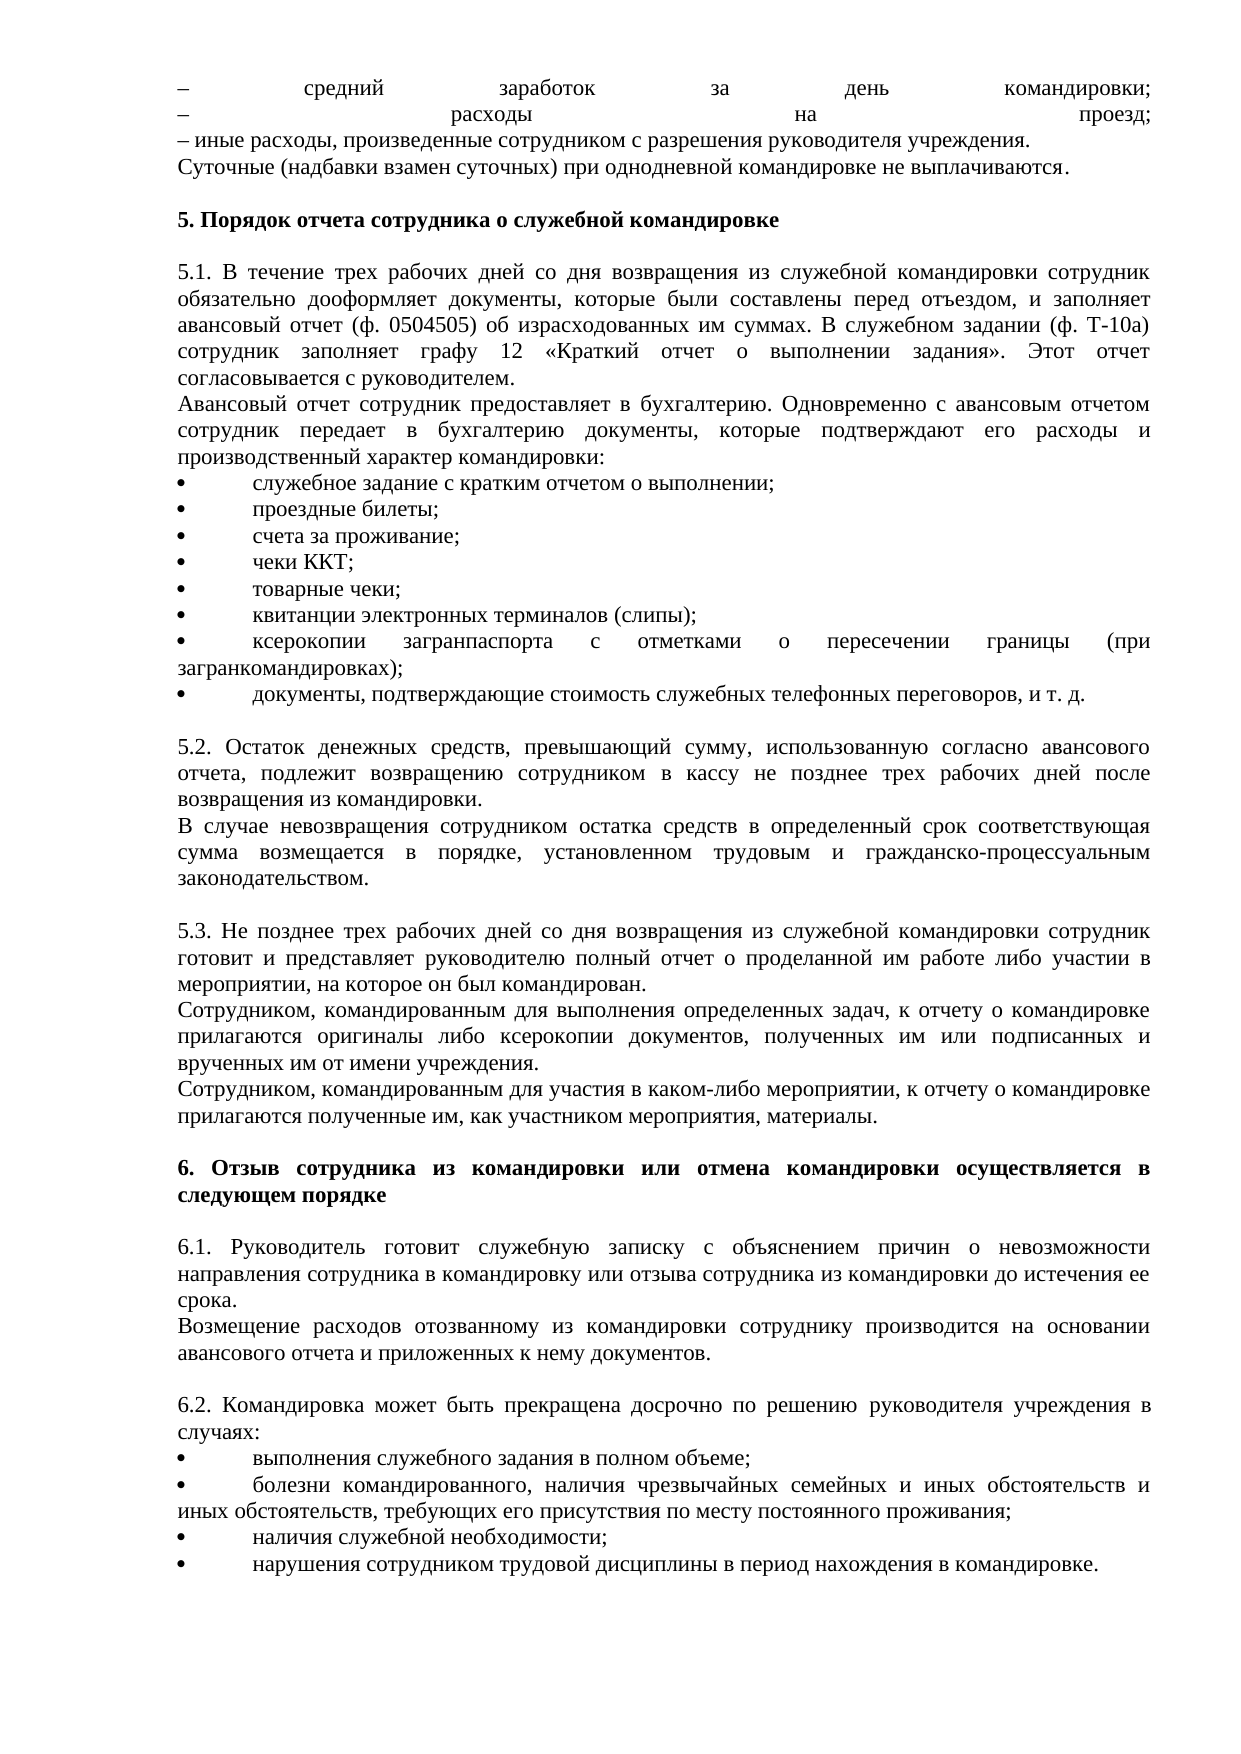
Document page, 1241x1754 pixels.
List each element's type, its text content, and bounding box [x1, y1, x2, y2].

list наличия служебной необходимости; [177, 1523, 1152, 1550]
text 5.2. Остаток денежных средств, превышающий сумму, использованную согласно авансового отчета, подлежит возвращению сотрудником в кассу не позднее трех рабочих дней после возвращения из командировки. [177, 733, 1152, 812]
list нарушения сотрудником трудовой дисциплины в период нахождения в командировке. [177, 1550, 1152, 1576]
text 6.1. Руководитель готовит служебную записку с объяснением причин о невозможности направления сотрудника в командировку или отзыва сотрудника из командировки до истечения ее срока. [177, 1233, 1152, 1312]
list чеки ККТ; [177, 548, 1152, 574]
text В случае невозвращения сотрудником остатка средств в определенный срок соответствующая сумма возмещается в порядке, установленном трудовым и гражданско-процессуальным законодательством. [177, 812, 1152, 891]
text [177, 74, 1152, 153]
list болезни командированного, наличия чрезвычайных семейных и иных обстоятельств и иных обстоятельств, требующих его присутствия по месту постоянного проживания; [177, 1471, 1152, 1523]
text Сотрудником, командированным для выполнения определенных задач, к отчету о командировке прилагаются оригиналы либо ксерокопии документов, полученных им или подписанных и врученных им от имени учреждения. [177, 996, 1152, 1075]
text Сотрудником, командированным для участия в каком-либо мероприятии, к отчету о командировке прилагаются полученные им, как участником мероприятия, материалы. [177, 1075, 1152, 1128]
list ксерокопии загранпаспорта с отметками о пересечении границы (при загранкомандировках); [177, 627, 1152, 680]
list документы, подтверждающие стоимость служебных телефонных переговоров, и т. д. [177, 680, 1152, 706]
text Возмещение расходов отозванному из командировки сотруднику производится на основании авансового отчета и приложенных к нему документов. [177, 1312, 1152, 1365]
text 5.1. В течение трех рабочих дней со дня возвращения из служебной командировки сотрудник обязательно дооформляет документы, которые были составлены перед отъездом, и заполняет авансовый отчет (ф. 0504505) об израсходованных им суммах. В служебном задании (ф. Т-10а) сотрудник заполняет графу 12 «Краткий отчет о выполнении задания». Этот отчет согласовывается с руководителем. [177, 258, 1152, 390]
text 6. Отзыв сотрудника из командировки или отмена командировки осуществляется в следующем порядке [177, 1154, 1152, 1207]
text 6.2. Командировка может быть прекращена досрочно по решению руководителя учреждения в случаях: [177, 1392, 1152, 1444]
list счета за проживание; [177, 522, 1152, 548]
text Авансовый отчет сотрудник предоставляет в бухгалтерию. Одновременно с авансовым отчетом сотрудник передает в бухгалтерию документы, которые подтверждают его расходы и производственный характер командировки: [177, 390, 1152, 469]
list выполнения служебного задания в полном объеме; [177, 1444, 1152, 1471]
text 5.3. Не позднее трех рабочих дней со дня возвращения из служебной командировки сотрудник готовит и представляет руководителю полный отчет о проделанной им работе либо участии в мероприятии, на которое он был командирован. [177, 917, 1152, 996]
list проездные билеты; [177, 496, 1152, 522]
text Суточные (надбавки взамен суточных) при однодневной командировке не выплачиваются. [177, 153, 1152, 179]
list служебное задание с кратким отчетом о выполнении; [177, 469, 1152, 496]
list квитанции электронных терминалов (слипы); [177, 601, 1152, 627]
text 5. Порядок отчета сотрудника о служебной командировке [177, 206, 1152, 232]
list товарные чеки; [177, 574, 1152, 601]
